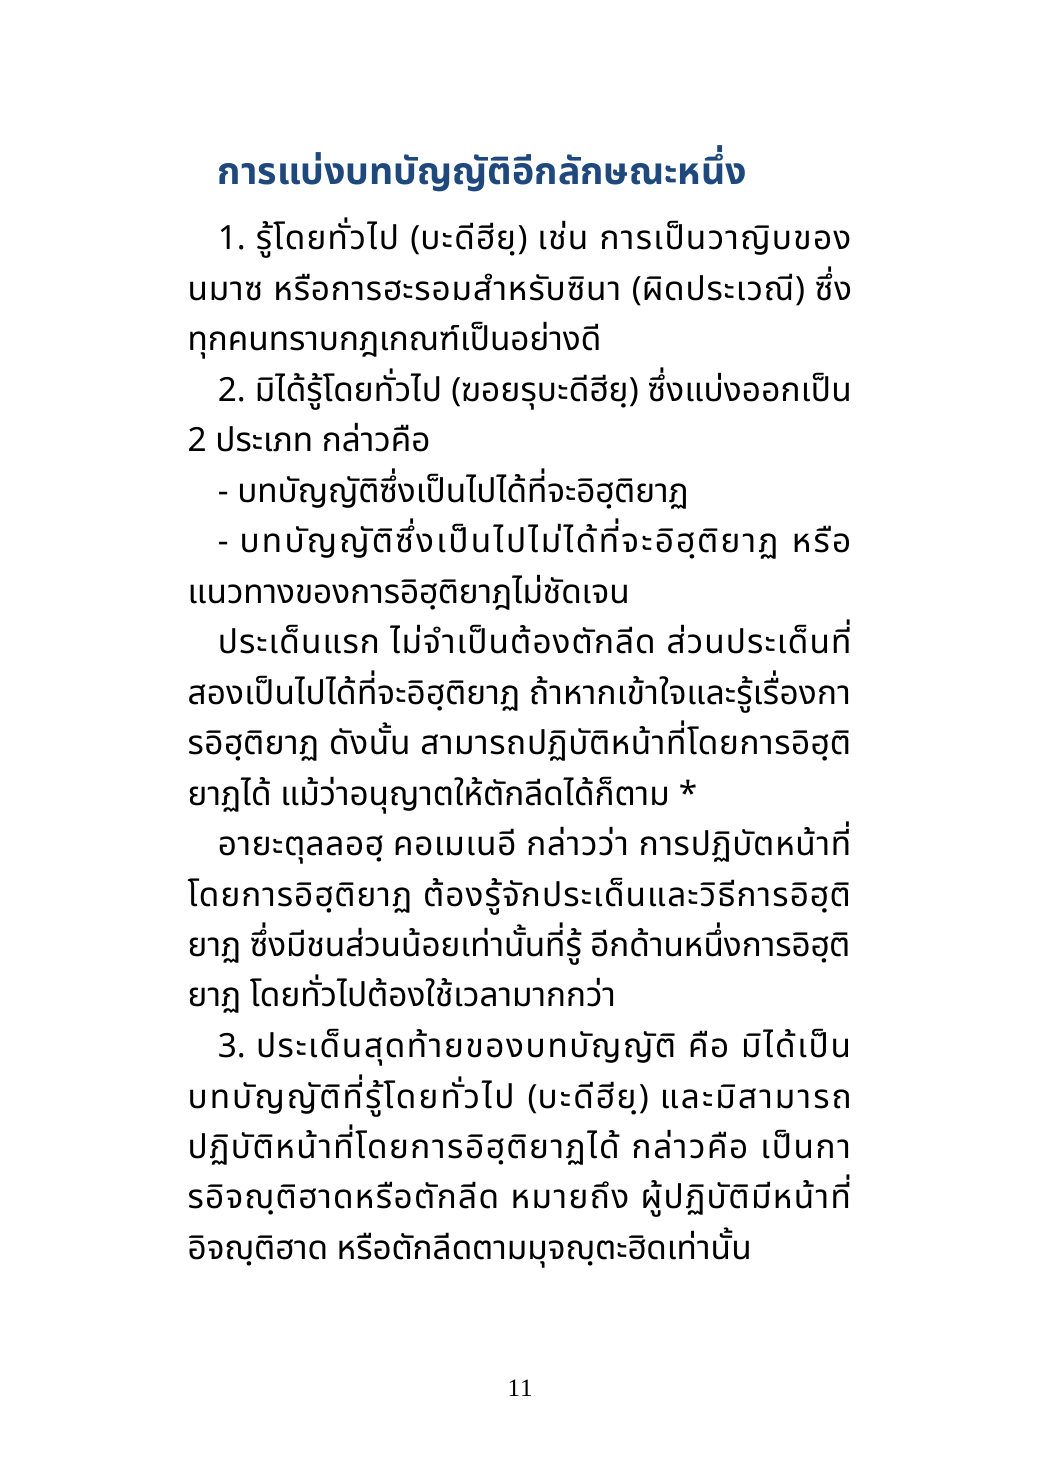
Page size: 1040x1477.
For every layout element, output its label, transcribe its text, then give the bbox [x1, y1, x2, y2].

text 2. มิได้รู้โดยทั่วไป (ฆอยรุบะดีฮียฺ) ซึ่งแบ่งออกเป็น 2 ประเภท กล่าวคือ [187, 365, 852, 467]
text ประเด็นแรก ไม่จำเป็นต้องตักลีด ส่วนประเด็นที่สองเป็นไปได้ที่จะอิฮฺติยาฏ ถ้าหากเข้าใจและรู้เรื่องการอิฮฺติยาฏ ดังนั้น สามารถปฏิบัติหน้าที่โดยการอิฮฺติยาฏได้ แม้ว่าอนุญาตให้ตักลีดได้ก็ตาม * [187, 618, 852, 820]
text 1. รู้โดยทั่วไป (บะดีฮียฺ) เช่น การเป็นวาญิบของนมาซ หรือการฮะรอมสำหรับซินา (ผิดประเวณี) ซึ่งทุกคนทราบกฎเกณฑ์เป็นอย่างดี [187, 214, 852, 365]
text 3. ประเด็นสุดท้ายของบทบัญญัติ คือ มิได้เป็นบทบัญญัติที่รู้โดยทั่วไป (บะดีฮียฺ) และมิสามารถปฏิบัติหน้าที่โดยการอิฮฺติยาฏได้ กล่าวคือ เป็นการอิจญฺติฮาดหรือตักลีด หมายถึง ผู้ปฏิบัติมีหน้าที่อิจญฺติฮาด หรือตักลีดตามมุจญฺตะฮิดเท่านั้น [187, 1022, 852, 1274]
subtitle การแบ่งบทบัญญัติอีกลักษณะหนึ่ง [187, 144, 852, 201]
text - บทบัญญัติซึ่งเป็นไปได้ที่จะอิฮฺติยาฏ [187, 467, 852, 517]
text - บทบัญญัติซึ่งเป็นไปไม่ได้ที่จะอิฮฺติยาฏ หรือแนวทางของการอิฮฺติยาฎไม่ชัดเจน [187, 517, 852, 618]
text อายะตุลลอฮฺ คอเมเนอี กล่าวว่า การปฏิบัตหน้าที่โดยการอิฮฺติยาฏ ต้องรู้จักประเด็นและวิธีการอิฮฺติยาฏ ซึ่งมีชนส่วนน้อยเท่านั้นที่รู้ อีกด้านหนึ่งการอิฮฺติยาฏ โดยทั่วไปต้องใช้เวลามากกว่า [187, 820, 852, 1022]
